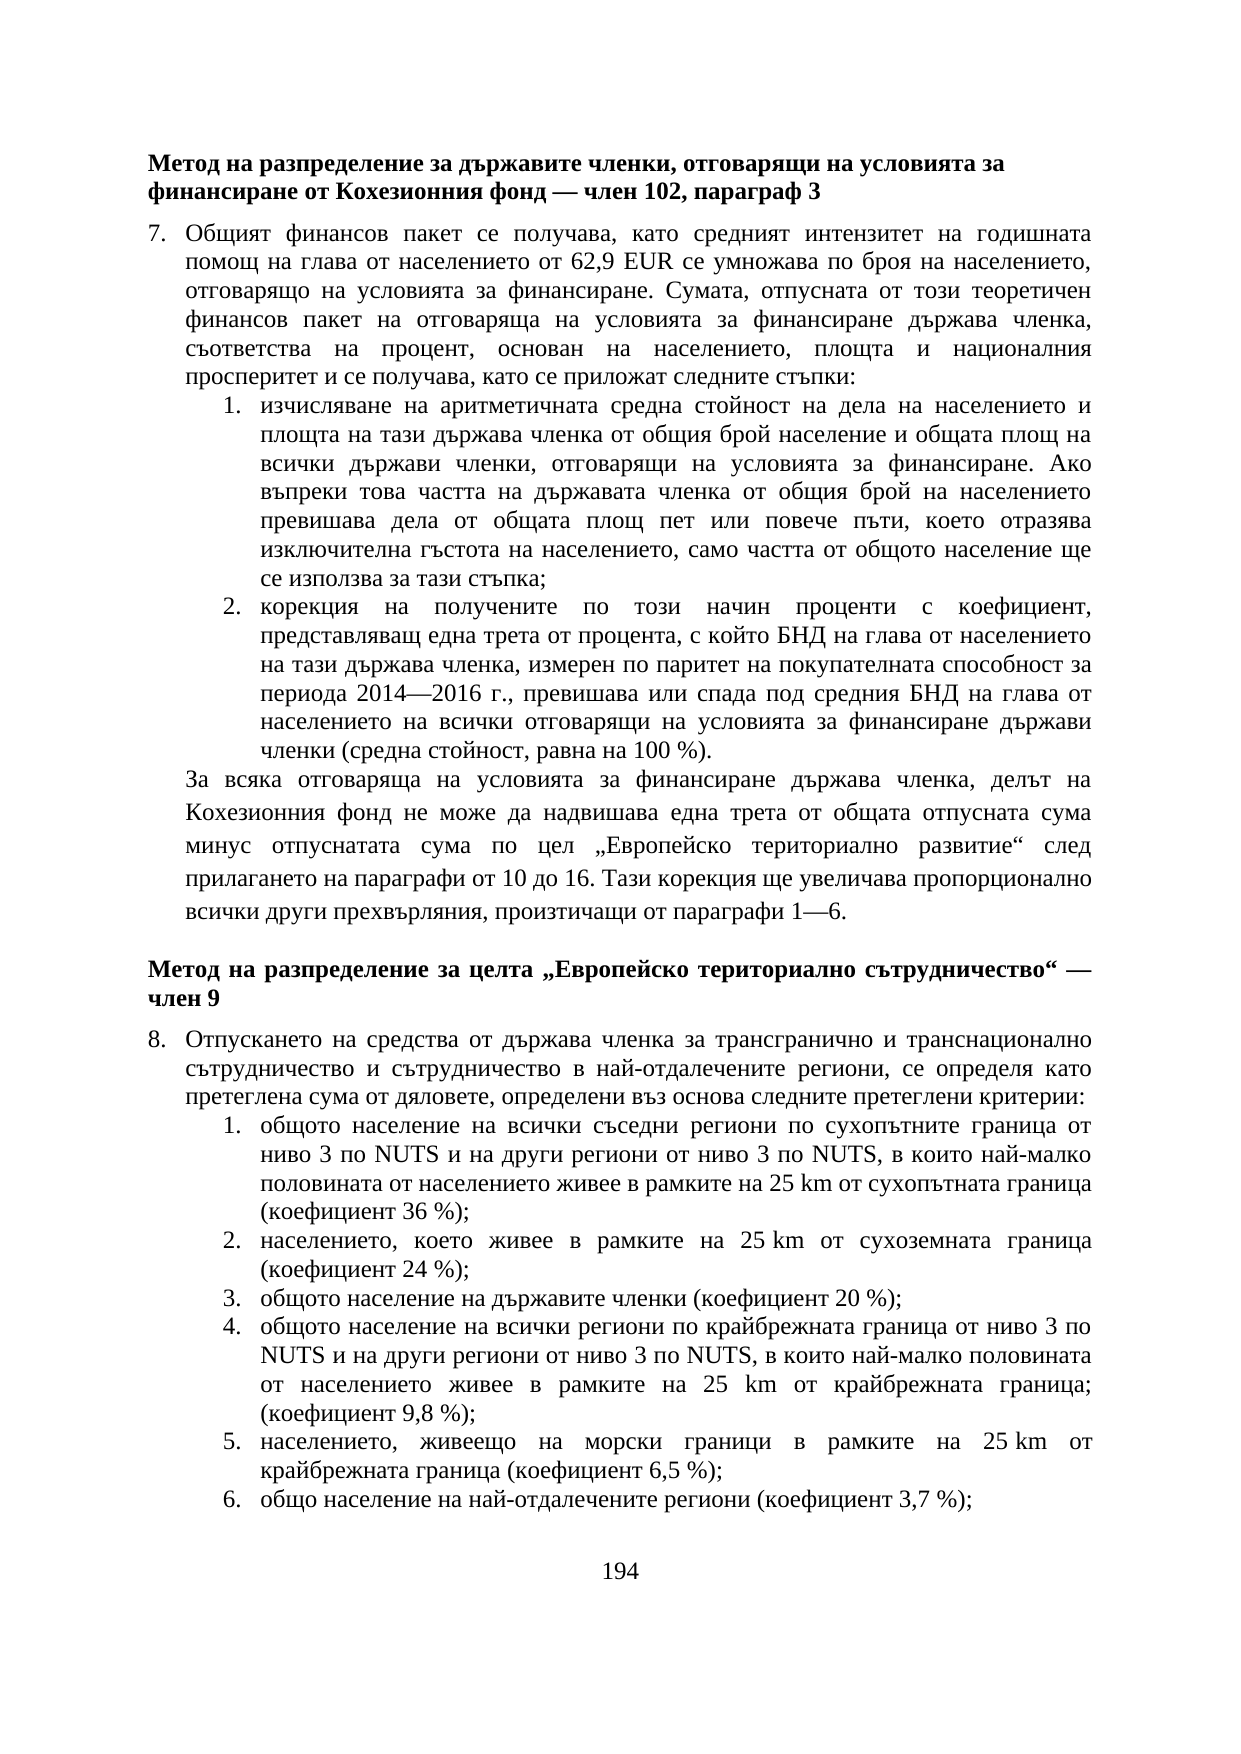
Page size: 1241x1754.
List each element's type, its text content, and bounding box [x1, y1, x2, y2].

list общото население на държавите членки (коефициент 20 %); [223, 1283, 1093, 1311]
list Общият финансов пакет се получава, като средният интензитет на годишната помощ на глава от населението от 62,9 EUR се умножава по броя на населението, отговарящо на условията за финансиране. Сумата, отпусната от този теоретичен финансов пакет на отговаряща на условията за финансиране държава членка, съответства на процент, основан на населението, площта и националния просперитет и се получава, като се приложат следните стъпки: [148, 218, 1093, 390]
text Метод на разпределение за целта „Европейско териториално сътрудничество“ — член 9 [148, 954, 1093, 1011]
list населението, което живее в рамките на 25 km от сухоземната граница (коефициент 24 %); [223, 1225, 1093, 1283]
list общото население на всички съседни региони по сухопътните граница от ниво 3 по NUTS и на други региони от ниво 3 по NUTS, в които най-малко половината от населението живее в рамките на 25 km от сухопътната граница (коефициент 36 %); [223, 1110, 1093, 1225]
list общо население на най-отдалечените региони (коефициент 3,7 %); [223, 1484, 1093, 1513]
list За всяка отговаряща на условията за финансиране държава членка, делът на Кохезионния фонд не може да надвишава една трета от общата отпусната сума минус отпуснатата сума по цел „Европейско териториално развитие“ след прилагането на параграфи от 10 до 16. Тази корекция ще увеличава пропорционално всички други прехвърляния, произтичащи от параграфи 1—6. [185, 764, 1093, 925]
list общото население на всички региони по крайбрежната граница от ниво 3 по NUTS и на други региони от ниво 3 по NUTS, в които най-малко половината от населението живее в рамките на 25 km от крайбрежната граница; (коефициент 9,8 %); [223, 1311, 1093, 1426]
list корекция на получените по този начин проценти с коефициент, представляващ една трета от процента, с който БНД на глава от населението на тази държава членка, измерен по паритет на покупателната способност за периода 2014—2016 г., превишава или спада под средния БНД на глава от населението на всички отговарящи на условията за финансиране държави членки (средна стойност, равна на 100 %). [223, 591, 1093, 764]
list изчисляване на аритметичната средна стойност на дела на населението и площта на тази държава членка от общия брой население и общата площ на всички държави членки, отговарящи на условията за финансиране. Ако въпреки това частта на държавата членка от общия брой на населението превишава дела от общата площ пет или повече пъти, което отразява изключителна гъстота на населението, само частта от общото население ще се използва за тази стъпка; [223, 390, 1093, 591]
text Метод на разпределение за държавите членки, отговарящи на условията за финансиране от Кохезионния фонд — член 102, параграф 3 [148, 148, 1093, 205]
list Отпускането на средства от държава членка за трансгранично и транснационално сътрудничество и сътрудничество в най-отдалечените региони, се определя като претеглена сума от дяловете, определени въз основа следните претеглени критерии: [148, 1024, 1093, 1110]
list населението, живеещо на морски граници в рамките на 25 km от крайбрежната граница (коефициент 6,5 %); [223, 1426, 1093, 1484]
